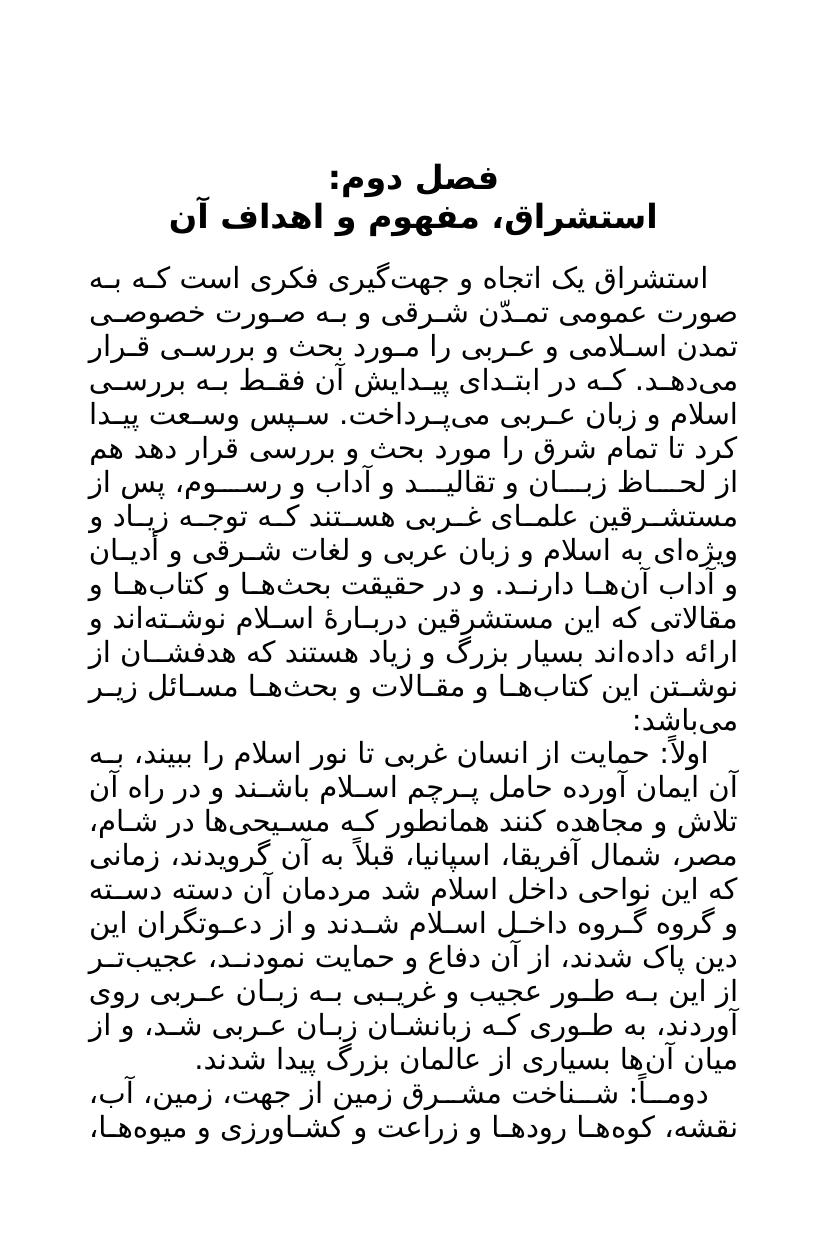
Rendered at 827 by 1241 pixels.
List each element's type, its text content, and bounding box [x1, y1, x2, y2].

text استشراق یک اتجاه و جهت‌گیری فکری است که به صورت عمومی تمدّن شرقی و به صورت خصوصی تمدن اسلامی و عربی را مورد بحث و بررسی قرار می‌دهد. که در ابتدای پیدایش آن فقط به بررسی اسلام و زبان عربی می‌پرداخت. سپس وسعت پیدا کرد تا تمام شرق را مورد بحث و بررسی قرار دهد هم از لحاظ زبان و تقالید و آداب و رسوم، پس از مستشرقین علمای غربی هستند که توجه زیاد و ویژه‌ای به اسلام و زبان عربی و لغات شرقی و أدیان و آداب آن‌ها دارند. و در حقیقت بحث‌ها و کتاب‌ها و مقالاتی که این مستشرقین دربارۀ اسلام نوشته‌اند و ارائه داده‌اند بسیار بزرگ و زیاد هستند که هدفشان از نوشتن این کتاب‌ها و مقالات و بحث‌ها مسائل زیر می‌باشد: [89, 261, 738, 737]
text فصل دوم: استشراق، مفهوم و اهداف آن [89, 159, 738, 236]
text اولاً: حمایت از انسان غربی تا نور اسلام را ببیند، به آن ایمان آورده حامل پرچم اسلام باشند و در راه آن تلاش و مجاهده کنند همانطور که مسیحی‌ها در شام، مصر، شمال آفریقا، اسپانیا، قبلاً به آن گرویدند، زمانی که این نواحی داخل اسلام شد مردمان آن دسته دسته و گروه گروه داخل اسلام شدند و از دعوتگران این دین پاک شدند، از آن دفاع و حمایت نمودند، عجیب‌تر از این به طور عجیب و غریبی به زبان عربی روی آوردند، به طوری که زبانشان زبان عربی شد، و از میان آن‌ها بسیاری از عالمان بزرگ پیدا شدند. [89, 737, 738, 1076]
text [89, 1076, 738, 1144]
